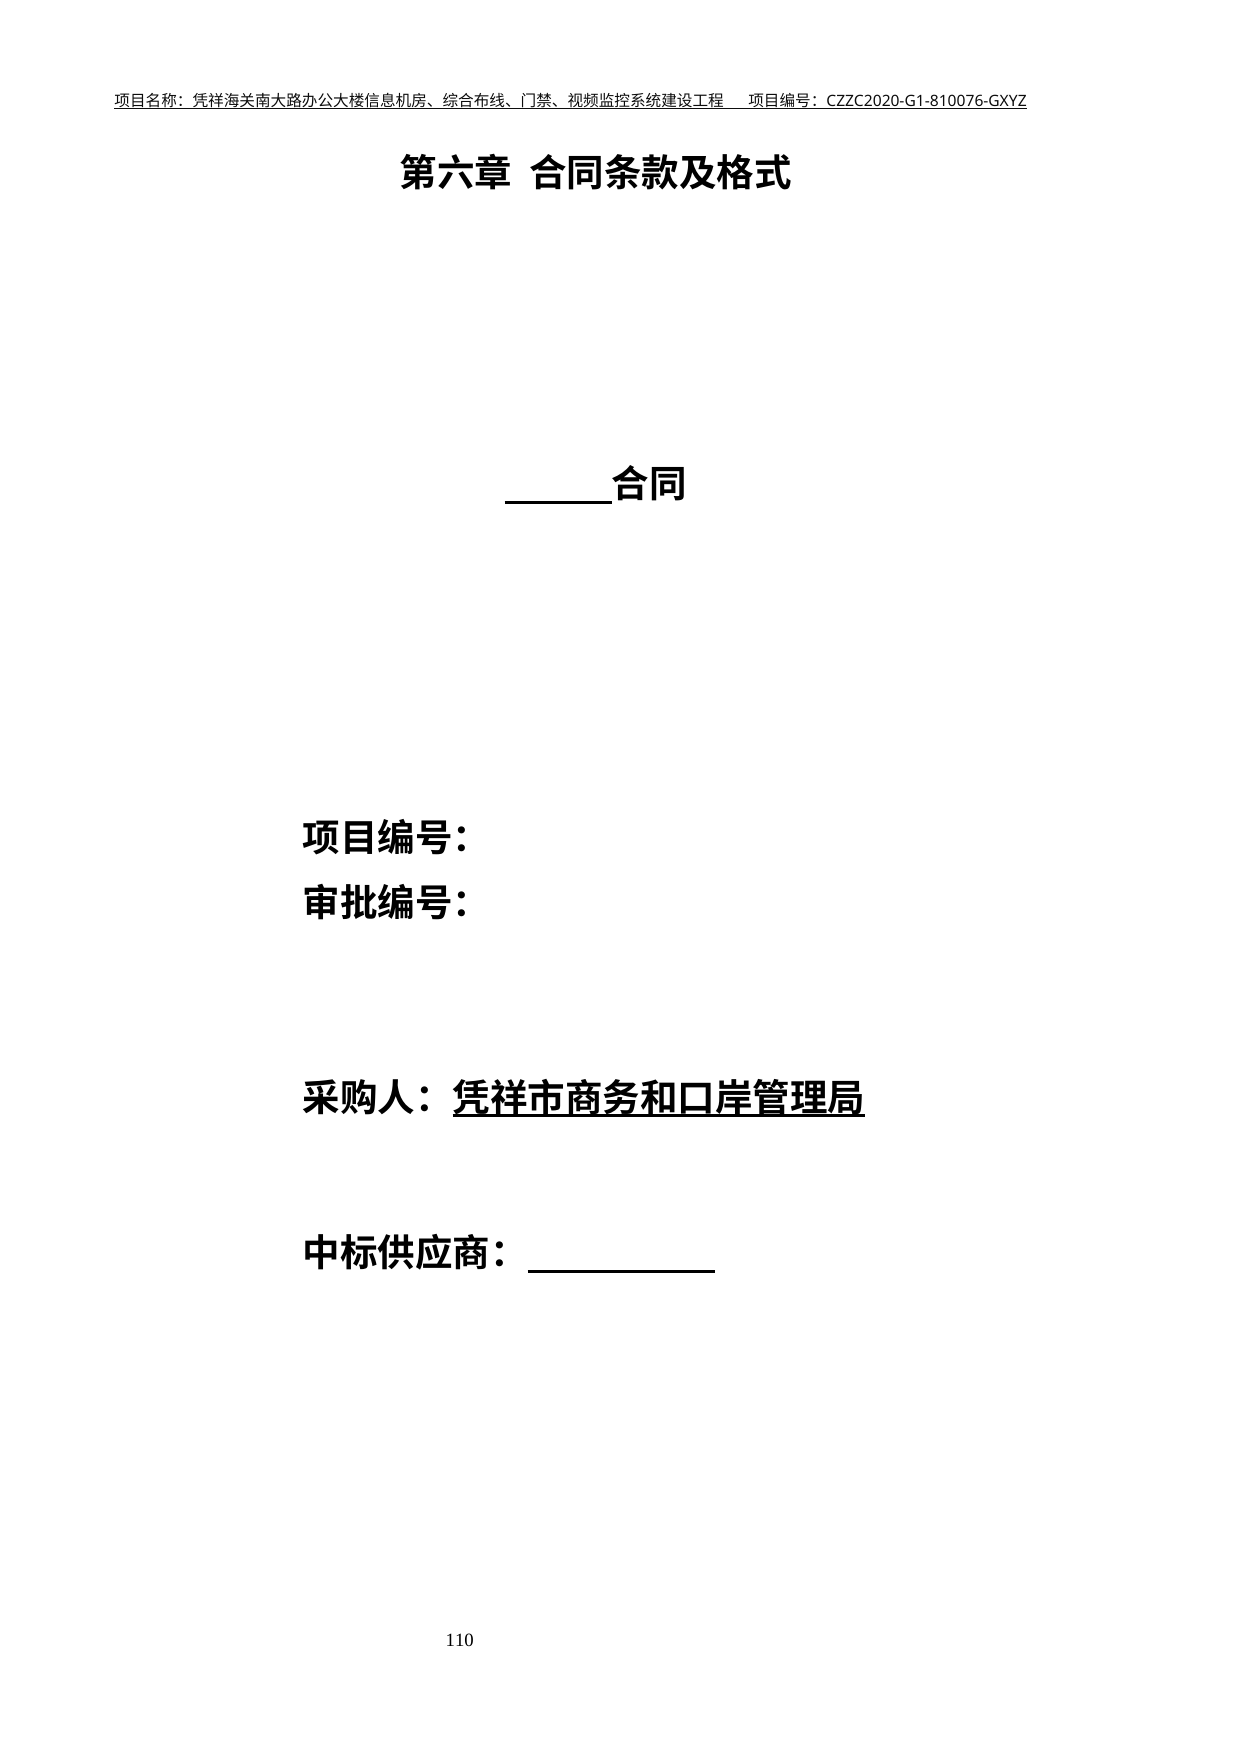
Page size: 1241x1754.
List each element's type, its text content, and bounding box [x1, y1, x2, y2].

text 审批编号： [114, 867, 1077, 932]
text 中标供应商： [114, 1218, 1077, 1283]
text 采购人：凭祥市商务和口岸管理局 [114, 1062, 1077, 1127]
text 第六章 合同条款及格式 [114, 137, 1077, 202]
text 合同 [114, 449, 1077, 514]
text 项目编号： [114, 802, 1077, 867]
